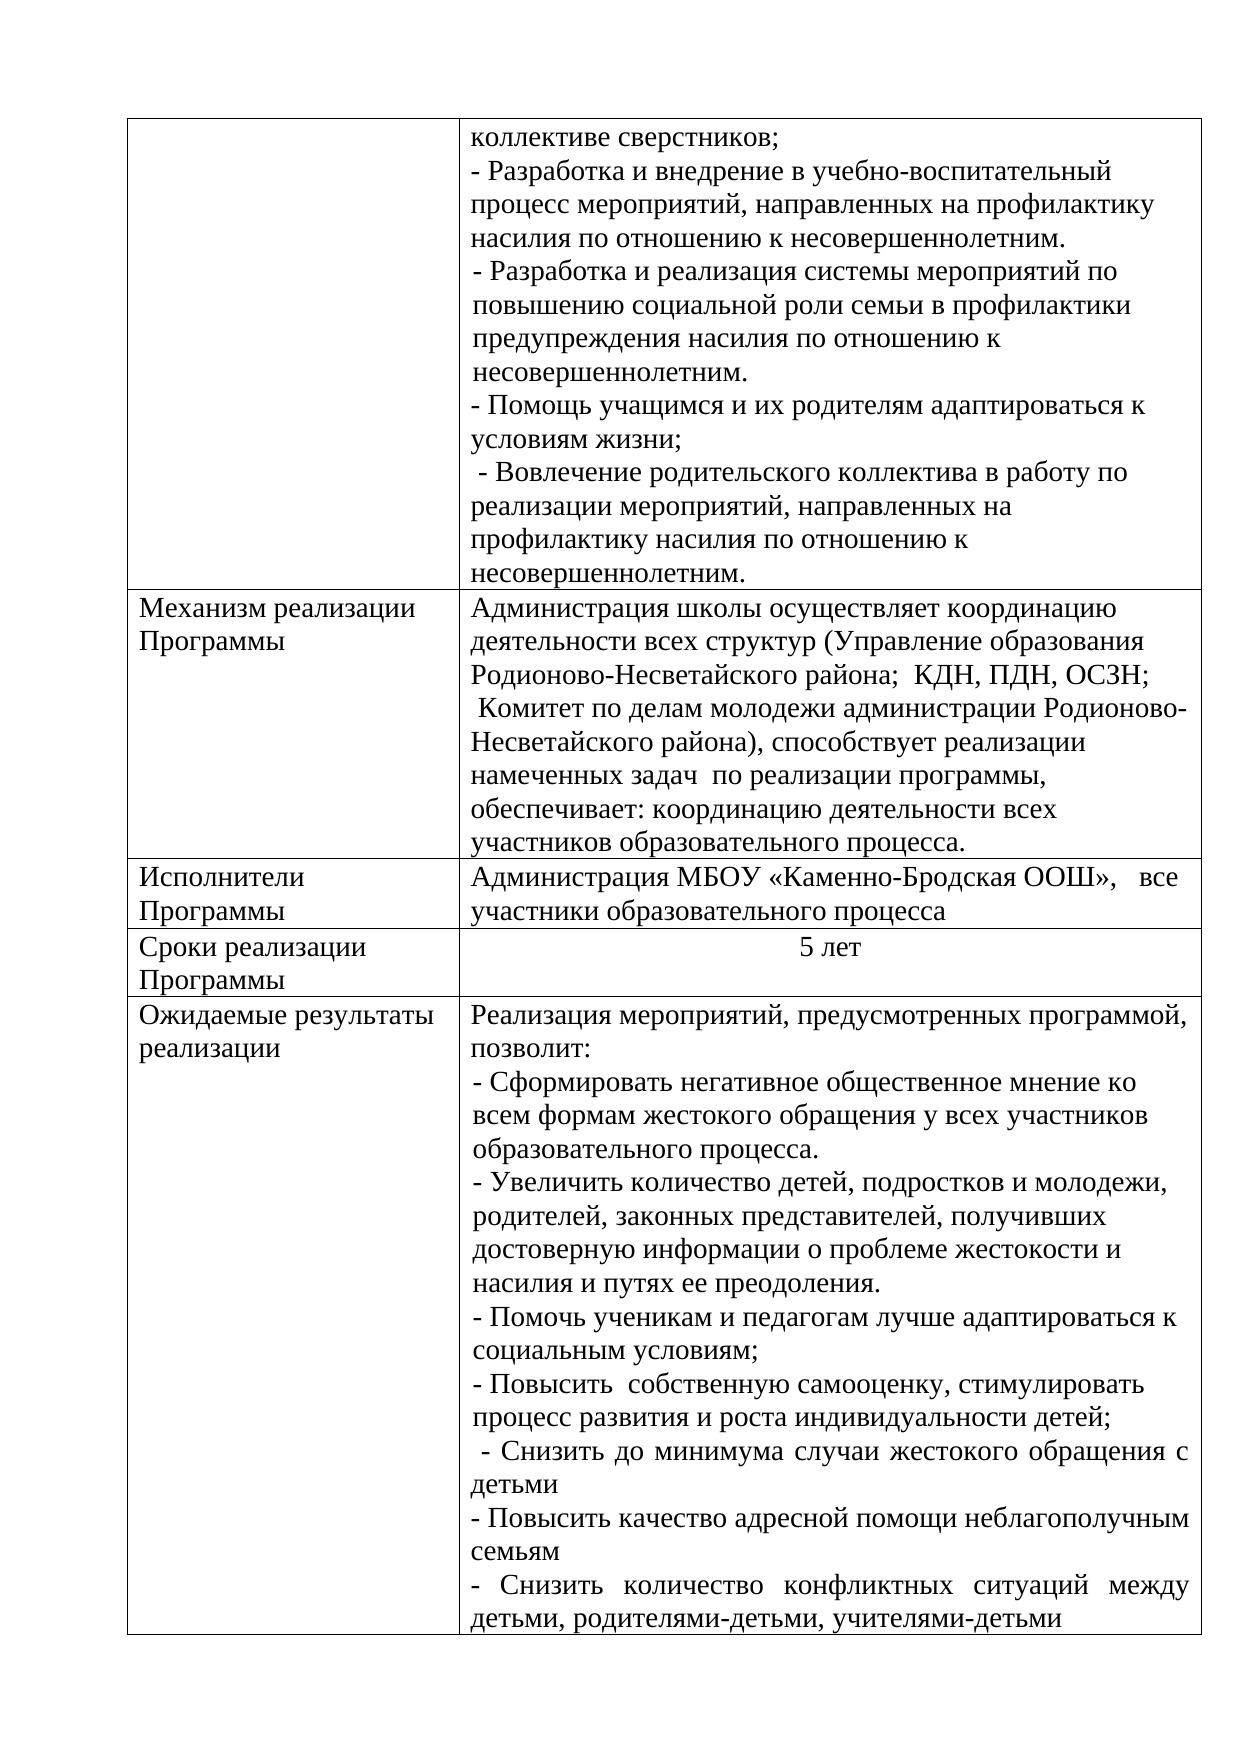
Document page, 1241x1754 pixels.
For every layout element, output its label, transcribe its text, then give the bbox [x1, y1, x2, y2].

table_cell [460, 119, 1201, 589]
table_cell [128, 119, 459, 589]
table_cell 5 лет [460, 929, 1201, 996]
table_cell Исполнители Программы [128, 859, 459, 928]
table_cell Администрация школы осуществляет координацию деятельности всех структур (Управление образования Родионово-Несветайского района; КДН, ПДН, ОСЗН; Комитет по делам молодежи администрации Родионово-Несветайского района), способствует реализации намеченных задач по реализации программы, обеспечивает: координацию деятельности всех участников образовательного процесса. [460, 590, 1201, 858]
table_cell Механизм реализации Программы [128, 590, 459, 858]
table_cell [460, 997, 1201, 1634]
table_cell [128, 997, 459, 1634]
table_cell Сроки реализации Программы [128, 929, 459, 996]
table_cell Администрация МБОУ «Каменно-Бродская ООШ», все участники образовательного процесса [460, 859, 1201, 928]
